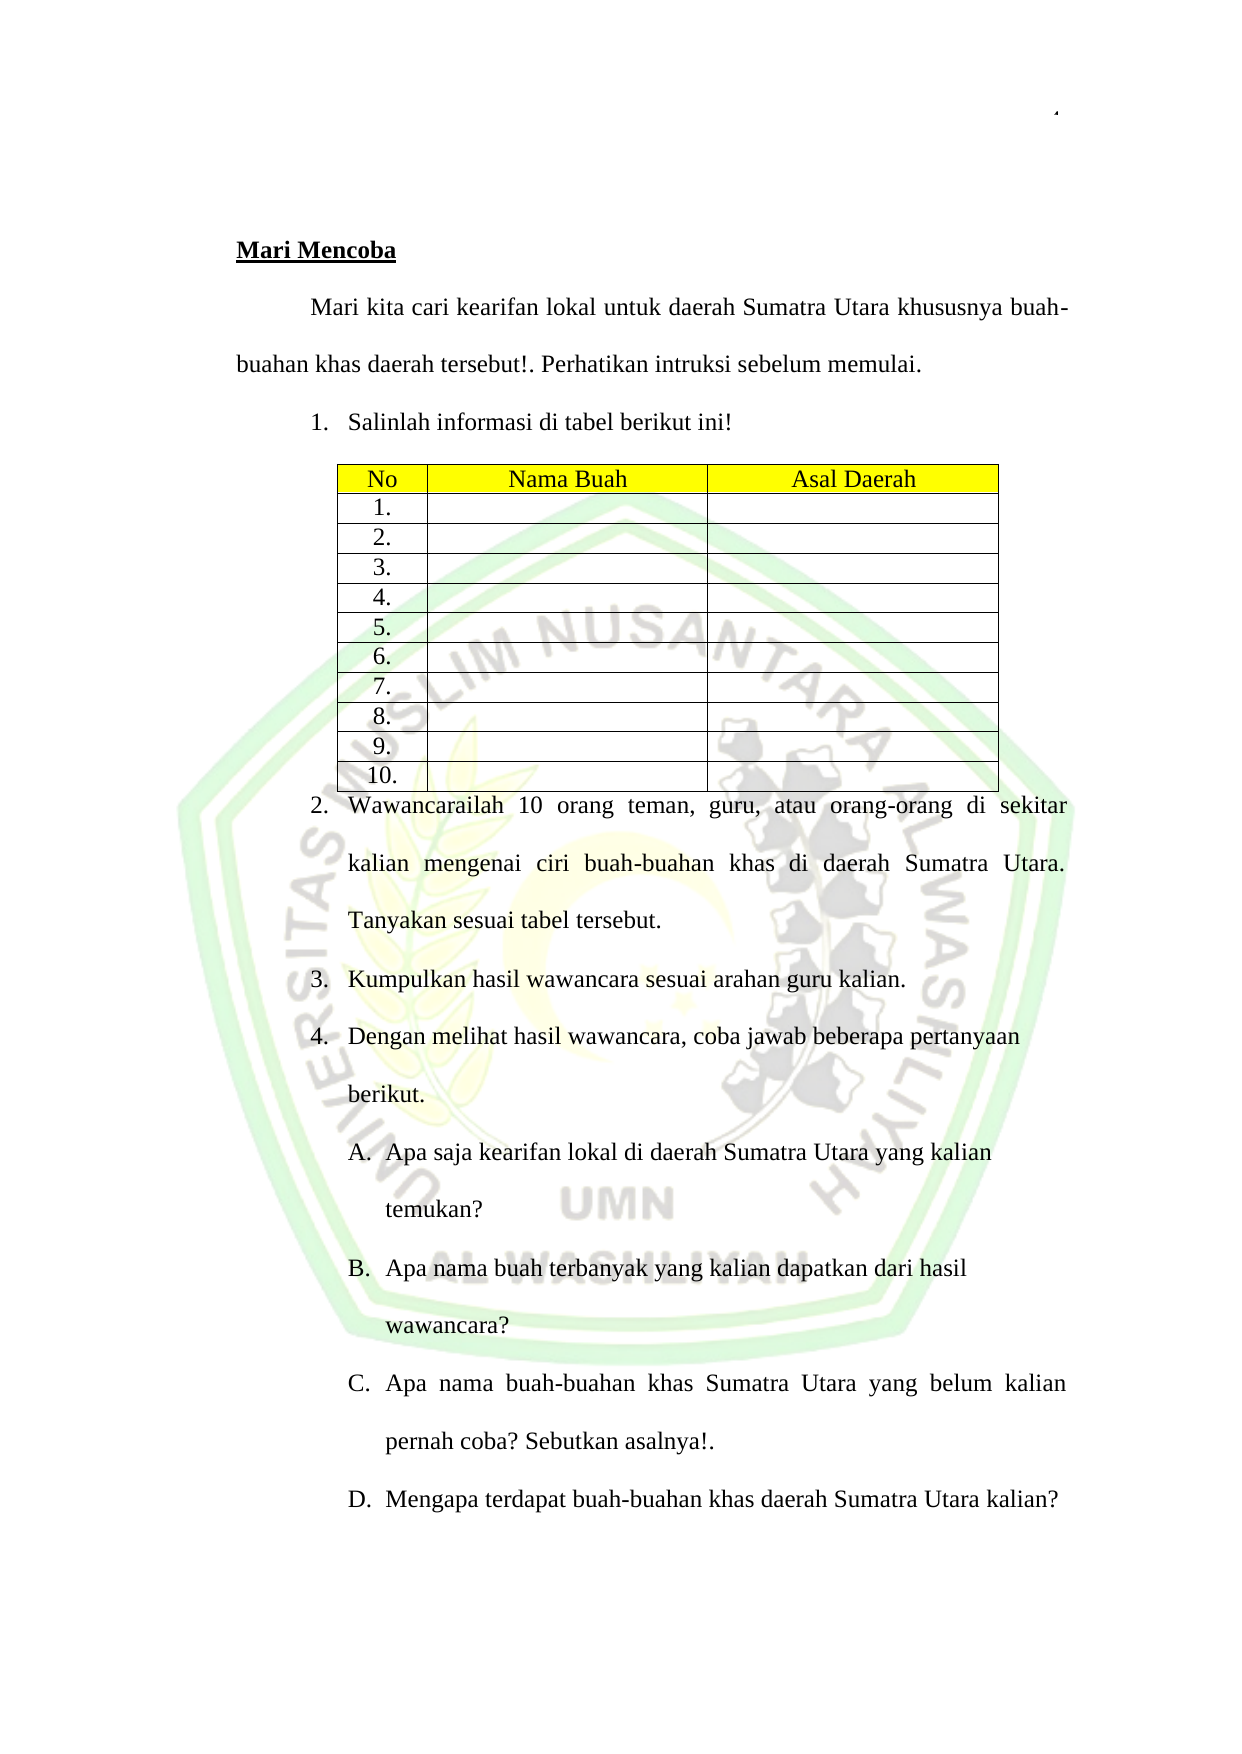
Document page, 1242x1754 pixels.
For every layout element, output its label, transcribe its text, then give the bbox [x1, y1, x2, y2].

table_cell 8. [338, 703, 427, 731]
table_cell [708, 554, 998, 582]
text B. Apa nama buah terbanyak yang kalian dapatkan dari hasil wawancara? [348, 1253, 969, 1339]
table_cell [708, 613, 998, 642]
table_cell [428, 554, 707, 582]
table_cell [428, 732, 707, 761]
table_cell 10. [338, 762, 427, 791]
text 2. Wawancarailah 10 orang teman, guru, atau orang-orang di sekitar [310, 792, 1077, 819]
table_cell 4. [338, 584, 427, 612]
table_cell [428, 673, 707, 702]
table_cell [708, 494, 998, 523]
text D. Mengapa terdapat buah-buahan khas daerah Sumatra Utara kalian? [348, 1484, 1077, 1513]
text A. Apa saja kearifan lokal di daerah Sumatra Utara yang kalian temukan? [348, 1137, 993, 1223]
table_cell [428, 494, 707, 523]
table_cell [428, 643, 707, 672]
text Mari kita cari kearifan lokal untuk daerah Sumatra Utara khususnya buah- buahan khas daerah tersebut!. Perhatikan intruksi sebelum memulai. [236, 292, 1069, 378]
table_cell 9. [338, 732, 427, 761]
text 3. Kumpulkan hasil wawancara sesuai arahan guru kalian. [310, 964, 1077, 992]
table_cell 1. [338, 494, 427, 523]
text 1. Salinlah informasi di tabel berikut ini! [310, 408, 1077, 435]
table_cell [708, 584, 998, 612]
table_cell [708, 732, 998, 761]
table_cell 2. [338, 524, 427, 552]
table_cell [708, 524, 998, 552]
table_cell [708, 762, 998, 791]
table_cell 5. [338, 613, 427, 642]
text 4. Dengan melihat hasil wawancara, coba jawab beberapa pertanyaan berikut. [310, 1021, 1022, 1107]
table_cell [428, 524, 707, 552]
table_header Nama Buah [428, 465, 707, 492]
table_header No [338, 465, 427, 492]
table_cell [428, 703, 707, 731]
table_cell [708, 673, 998, 702]
table_cell [428, 584, 707, 612]
table_cell [708, 703, 998, 731]
table_cell 7. [338, 673, 427, 702]
table_cell 6. [338, 643, 427, 672]
table_cell 3. [338, 554, 427, 582]
text Mari Mencoba [236, 236, 1077, 263]
table_header Asal Daerah [708, 465, 998, 492]
table_cell [708, 643, 998, 672]
table_cell [428, 613, 707, 642]
text kalian mengenai ciri buah-buahan khas di daerah Sumatra Utara. Tanyakan sesuai tabel tersebut. [348, 848, 1068, 934]
text C. Apa nama buah-buahan khas Sumatra Utara yang belum kalian pernah coba? Sebutkan asalnya!. [348, 1368, 1068, 1455]
table_cell [428, 762, 707, 791]
